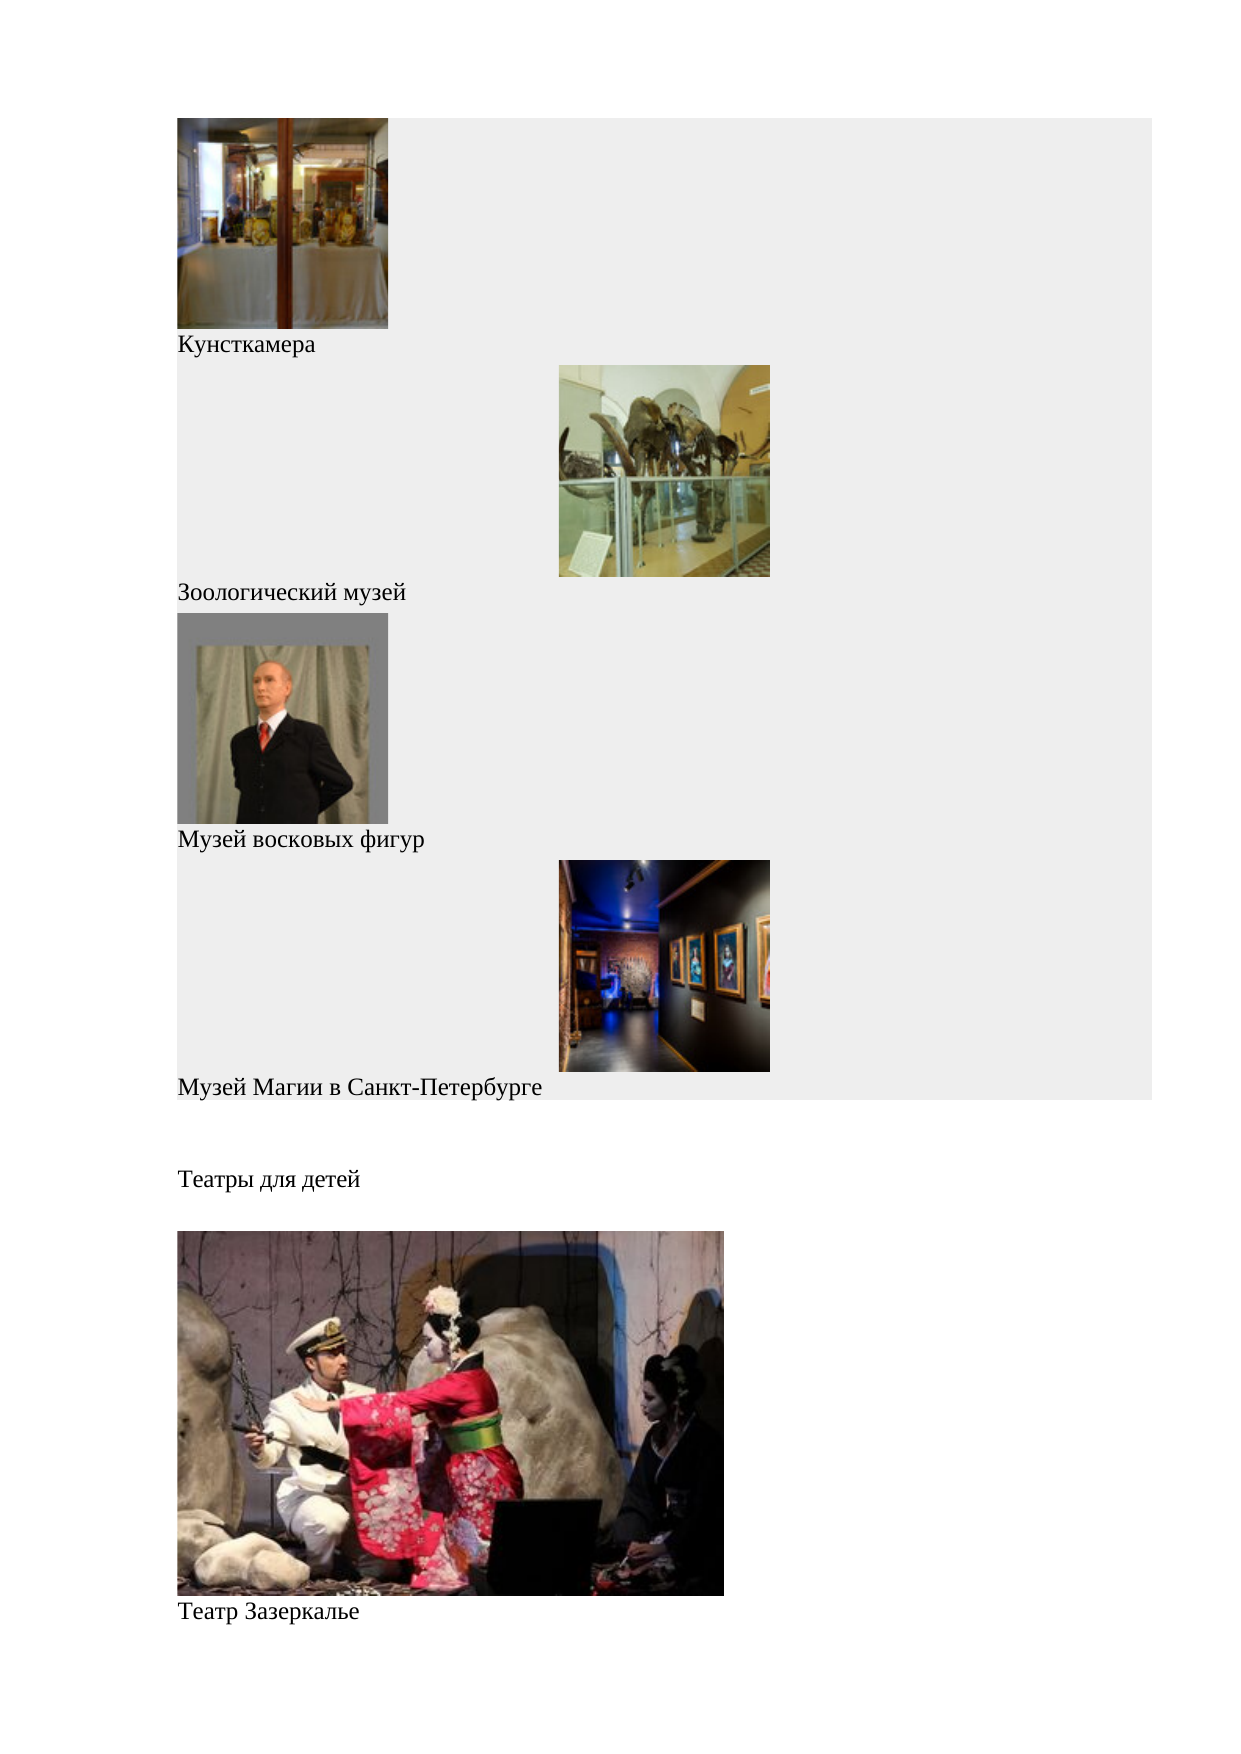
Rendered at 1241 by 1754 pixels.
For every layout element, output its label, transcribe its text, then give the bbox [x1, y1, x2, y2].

text Музей восковых фигур [177, 824, 1152, 853]
picture [177, 613, 389, 824]
picture [558, 365, 770, 577]
text Кунсткамера [177, 329, 1152, 358]
text Музей Магии в Санкт-Петербурге [177, 1072, 1152, 1100]
text Театры для детей [177, 1163, 1152, 1193]
picture [558, 860, 770, 1072]
picture [177, 1231, 724, 1596]
picture [177, 118, 389, 329]
text Зоологический музей [177, 577, 1152, 605]
text Театр Зазеркалье [177, 1596, 1152, 1625]
